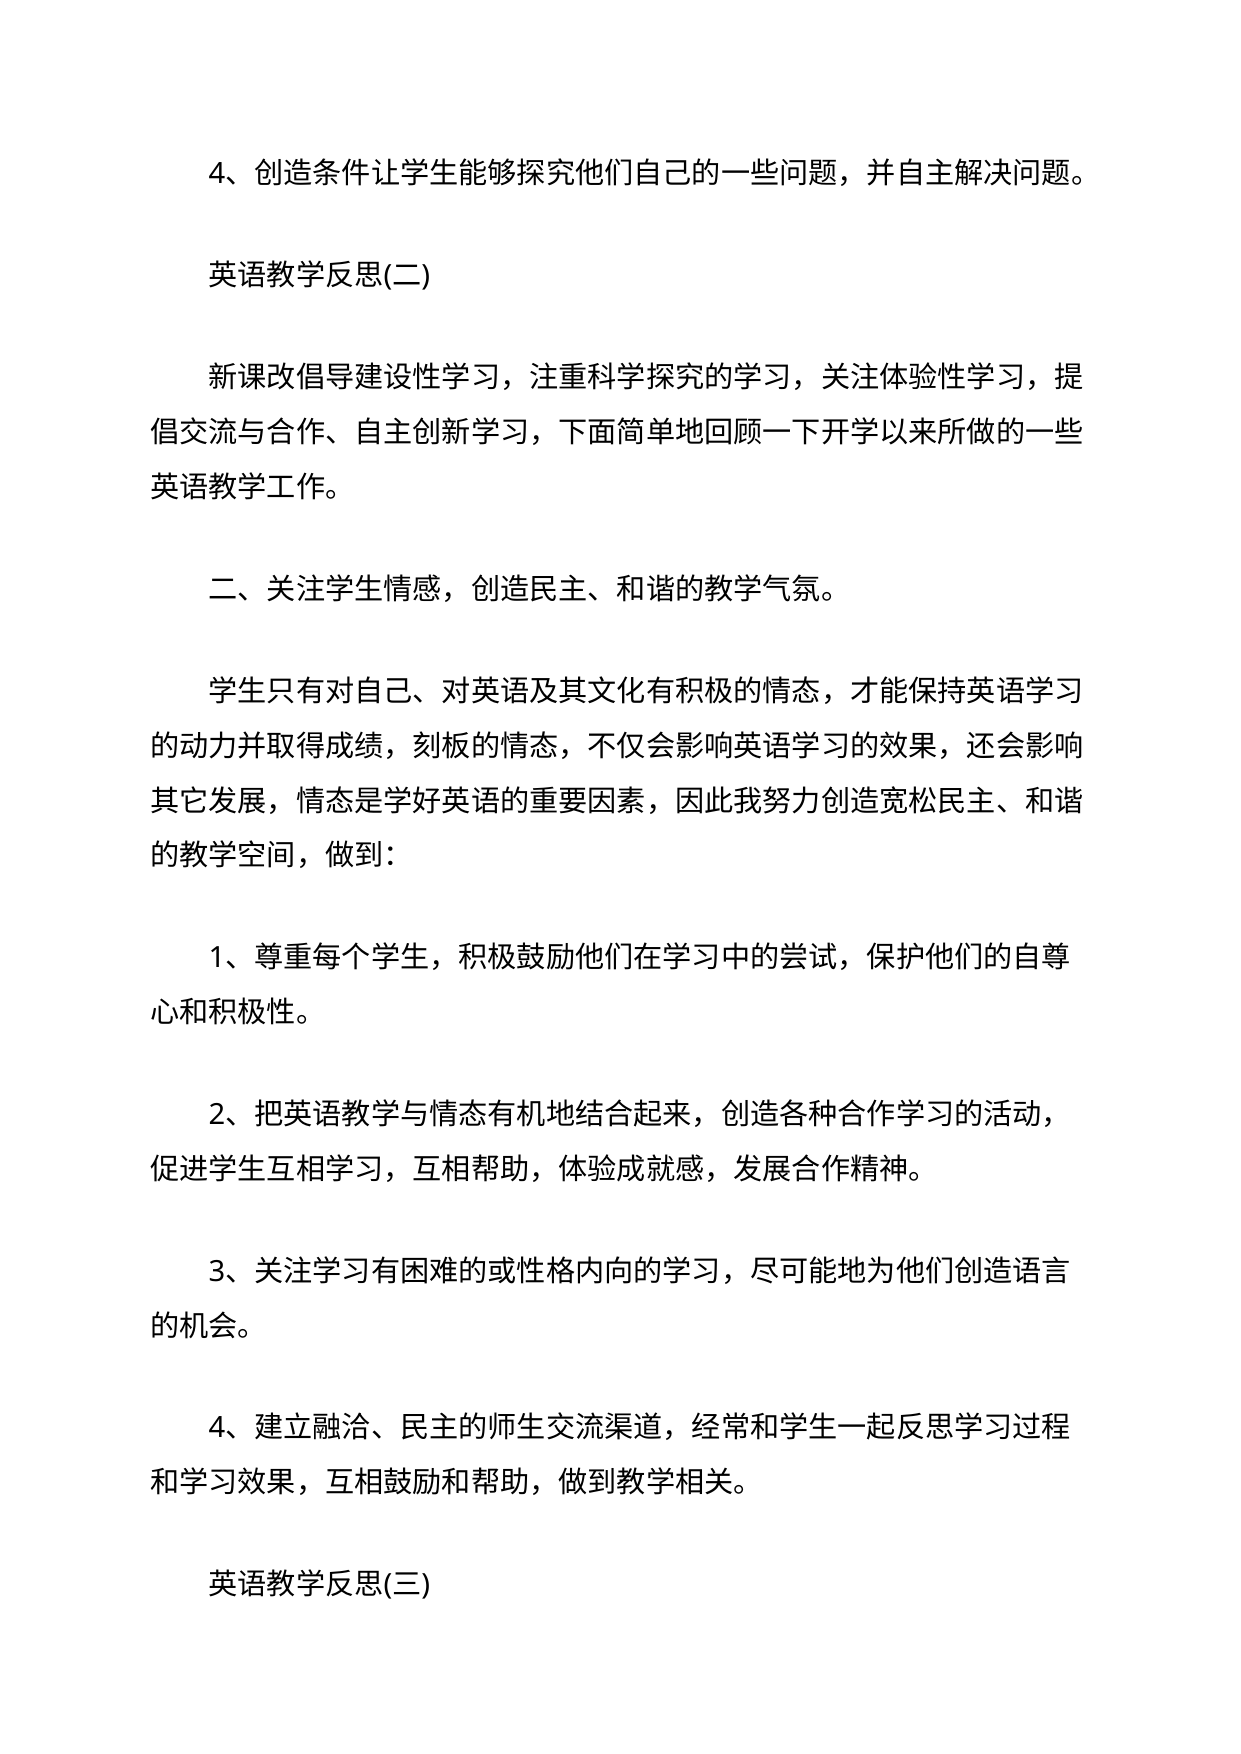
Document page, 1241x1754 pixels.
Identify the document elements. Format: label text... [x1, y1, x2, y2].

text 1、尊重每个学生，积极鼓励他们在学习中的尝试，保护他们的自尊心和积极性。 [150, 934, 1090, 1031]
text 4、建立融洽、民主的师生交流渠道，经常和学生一起反思学习过程和学习效果，互相鼓励和帮助，做到教学相关。 [150, 1404, 1090, 1501]
text 2、把英语教学与情态有机地结合起来，创造各种合作学习的活动，促进学生互相学习，互相帮助，体验成就感，发展合作精神。 [150, 1091, 1090, 1188]
text 新课改倡导建设性学习，注重科学探究的学习，关注体验性学习，提倡交流与合作、自主创新学习，下面简单地回顾一下开学以来所做的一些英语教学工作。 [150, 354, 1090, 506]
text 4、创造条件让学生能够探究他们自己的一些问题，并自主解决问题。 [150, 150, 1090, 192]
text 学生只有对自己、对英语及其文化有积极的情态，才能保持英语学习的动力并取得成绩，刻板的情态，不仅会影响英语学习的效果，还会影响其它发展，情态是学好英语的重要因素，因此我努力创造宽松民主、和谐的教学空间，做到： [150, 667, 1090, 874]
text 二、关注学生情感，创造民主、和谐的教学气氛。 [150, 566, 1090, 608]
text 英语教学反思(二) [150, 252, 1090, 294]
text 3、关注学习有困难的或性格内向的学习，尽可能地为他们创造语言的机会。 [150, 1247, 1090, 1344]
text 英语教学反思(三) [150, 1561, 1090, 1603]
